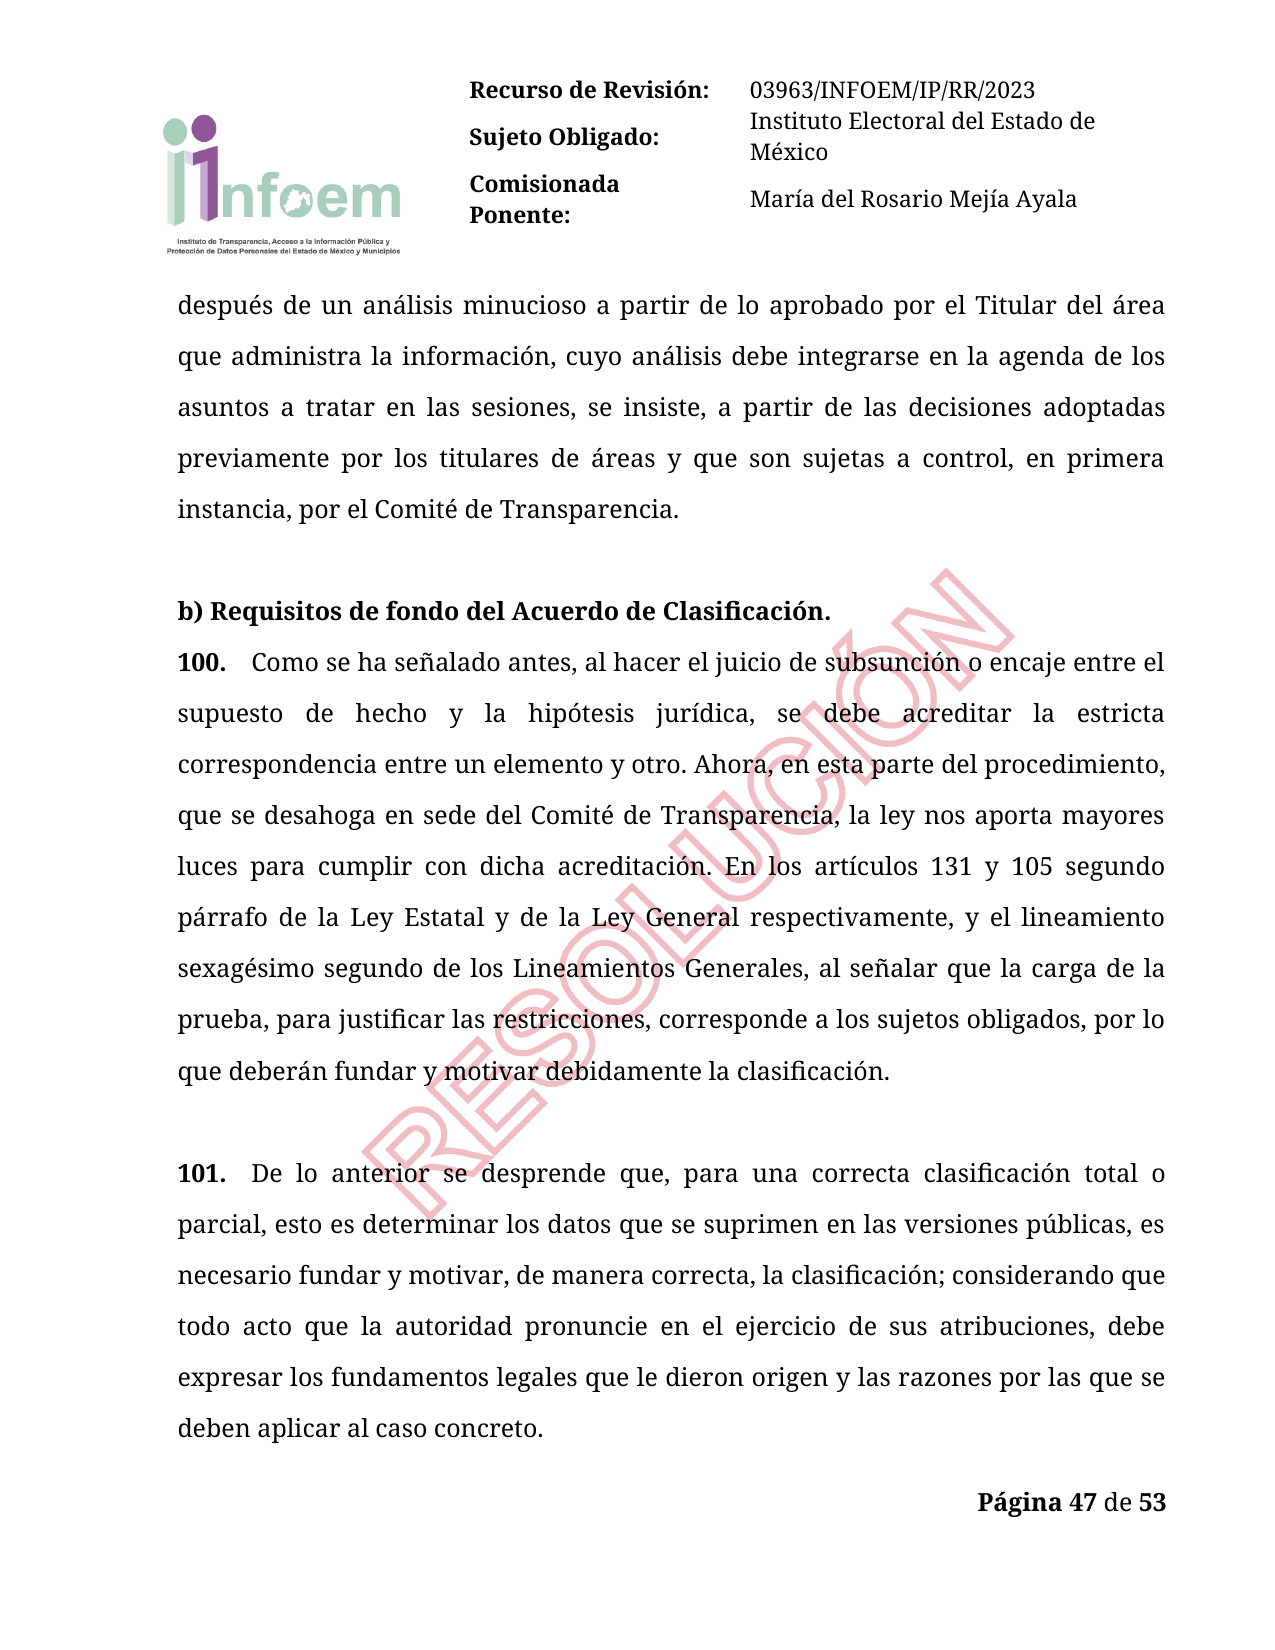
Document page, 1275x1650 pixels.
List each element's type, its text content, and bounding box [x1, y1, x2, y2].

picture [45, 55, 1275, 1650]
list b) Requisitos de fondo del Acuerdo de Clasificación. [177, 594, 1167, 628]
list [177, 288, 1167, 526]
list De lo anterior se desprende que, para una correcta clasificación total o parcial, esto es determinar los datos que se suprimen en las versiones públicas, es necesario fundar y motivar, de manera correcta, la clasificación; considerando que todo acto que la autoridad pronuncie en el ejercicio de sus atribuciones, debe expresar los fundamentos legales que le dieron origen y las razones por las que se deben aplicar al caso concreto. [177, 1155, 1167, 1444]
list Como se ha señalado antes, al hacer el juicio de subsunción o encaje entre el supuesto de hecho y la hipótesis jurídica, se debe acreditar la estricta correspondencia entre un elemento y otro. Ahora, en esta parte del procedimiento, que se desahoga en sede del Comité de Transparencia, la ley nos aporta mayores luces para cumplir con dicha acreditación. En los artículos 131 y 105 segundo párrafo de la Ley Estatal y de la Ley General respectivamente, y el lineamiento sexagésimo segundo de los Lineamientos Generales, al señalar que la carga de la prueba, para justificar las restricciones, corresponde a los sujetos obligados, por lo que deberán fundar y motivar debidamente la clasificación. [177, 645, 1167, 1087]
